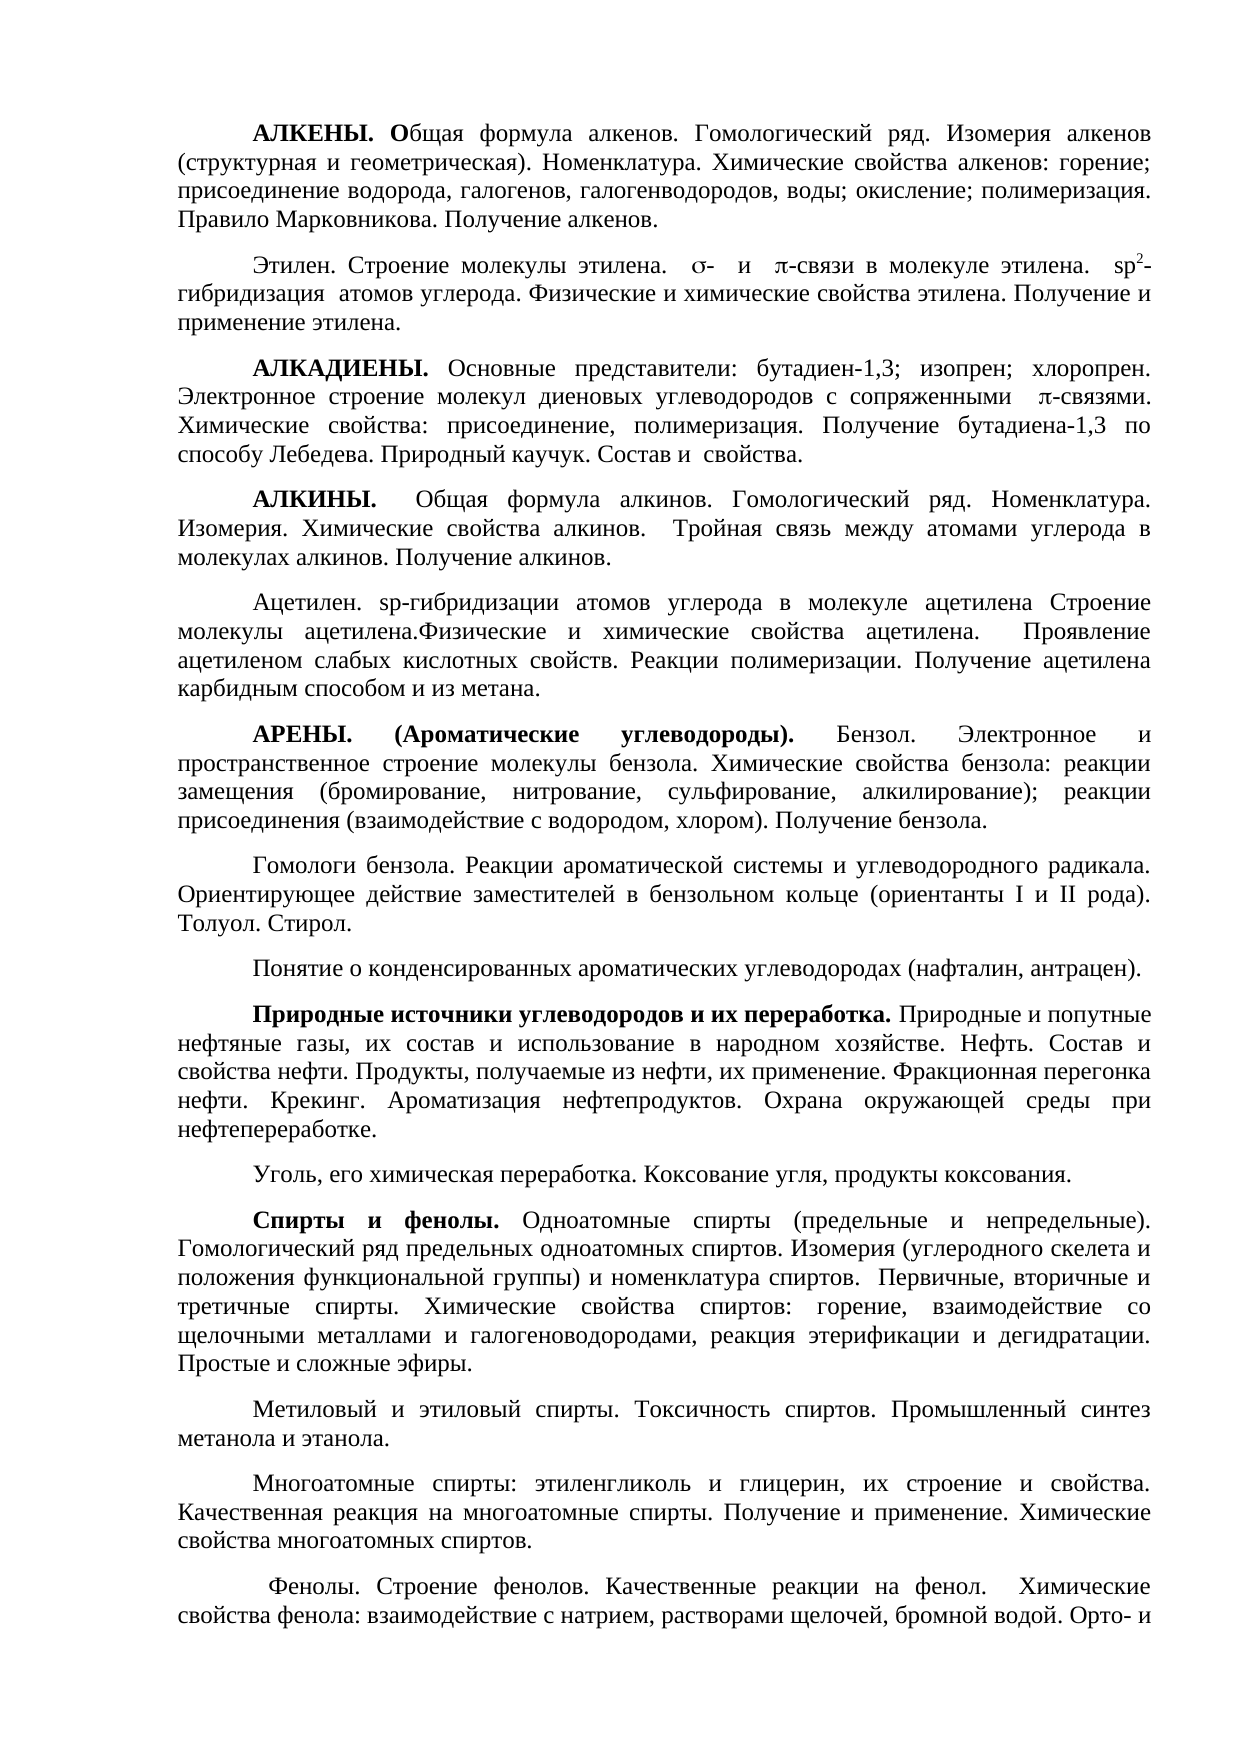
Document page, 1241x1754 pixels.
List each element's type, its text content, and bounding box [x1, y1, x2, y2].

text Ацетилен. sp-гибридизации атомов углерода в молекуле ацетилена Строение молекулы ацетилена.Физические и химические свойства ацетилена. Проявление ацетиленом слабых кислотных свойств. Реакции полимеризации. Получение ацетилена карбидным способом и из метана. [177, 587, 1152, 702]
text АЛКИНЫ. Общая формула алкинов. Гомологический ряд. Номенклатура. Изомерия. Химические свойства алкинов. Тройная связь между атомами углерода в молекулах алкинов. Получение алкинов. [177, 484, 1152, 571]
text АЛКАДИЕНЫ. Основные представители: бутадиен-1,3; изопрен; хлоропрен. Электронное строение молекул диеновых углеводородов с сопряженными -связями. Химические свойства: присоединение, полимеризация. Получение бутадиена-1,3 по способу Лебедева. Природный каучук. Состав и свойства. [177, 353, 1152, 468]
text Спирты и фенолы. Одноатомные спирты (предельные и непредельные). Гомологический ряд предельных одноатомных спиртов. Изомерия (углеродного скелета и положения функциональной группы) и номенклатура спиртов. Первичные, вторичные и третичные спирты. Химические свойства спиртов: горение, взаимодействие со щелочными металлами и галогеноводородами, реакция этерификации и дегидратации. Простые и сложные эфиры. [177, 1205, 1152, 1377]
text Многоатомные спирты: этиленгликоль и глицерин, их строение и свойства. Качественная реакция на многоатомные спирты. Получение и применение. Химические свойства многоатомных спиртов. [177, 1468, 1152, 1554]
text Гомологи бензола. Реакции ароматической системы и углеводородного радикала. Ориентирующее действие заместителей в бензольном кольце (ориентанты I и II рода). Толуол. Стирол. [177, 851, 1152, 937]
text Природные источники углеводородов и их переработка. Природные и попутные нефтяные газы, их состав и использование в народном хозяйстве. Нефть. Состав и свойства нефти. Продукты, получаемые из нефти, их применение. Фракционная перегонка нефти. Крекинг. Ароматизация нефтепродуктов. Охрана окружающей среды при нефтепереработке. [177, 999, 1152, 1143]
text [177, 1571, 1152, 1628]
text Метиловый и этиловый спирты. Токсичность спиртов. Промышленный синтез метанола и этанола. [177, 1394, 1152, 1451]
text Понятие о конденсированных ароматических углеводородах (нафталин, антрацен). [177, 953, 1152, 982]
text АРЕНЫ. (Ароматические углеводороды). Бензол. Электронное и пространственное строение молекулы бензола. Химические свойства бензола: реакции замещения (бромирование, нитрование, сульфирование, алкилирование); реакции присоединения (взаимодействие с водородом, хлором). Получение бензола. [177, 719, 1152, 834]
text Уголь, его химическая переработка. Коксование угля, продукты коксования. [177, 1159, 1152, 1188]
text АЛКЕНЫ. Общая формула алкенов. Гомологический ряд. Изомерия алкенов (структурная и геометрическая). Номенклатура. Химические свойства алкенов: горение; присоединение водорода, галогенов, галогенводородов, воды; окисление; полимеризация. Правило Марковникова. Получение алкенов. [177, 118, 1152, 233]
text Этилен. Строение молекулы этилена. - и -связи в молекуле этилена. sp2-гибридизация атомов углерода. Физические и химические свойства этилена. Получение и применение этилена. [177, 250, 1152, 336]
